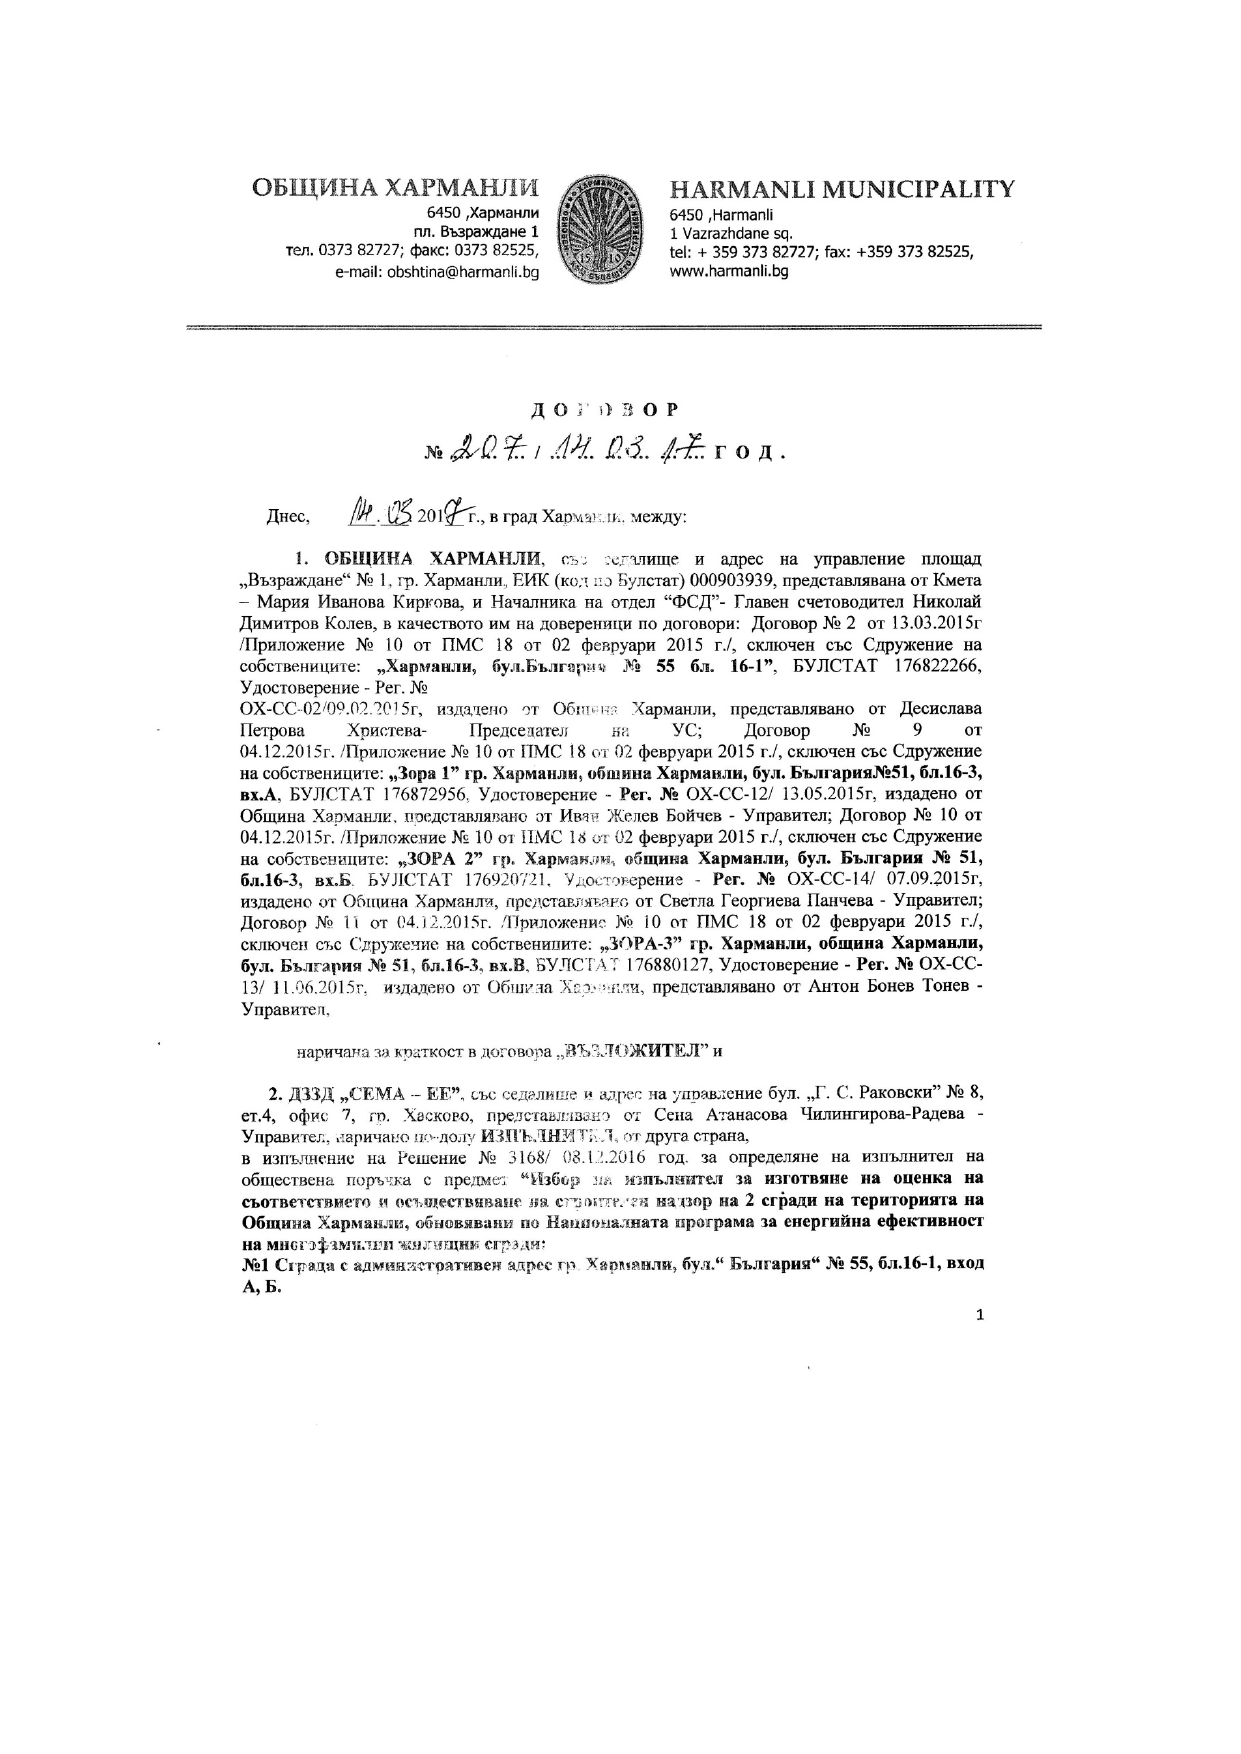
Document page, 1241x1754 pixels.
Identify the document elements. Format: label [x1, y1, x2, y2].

picture [147, 147, 1093, 1448]
